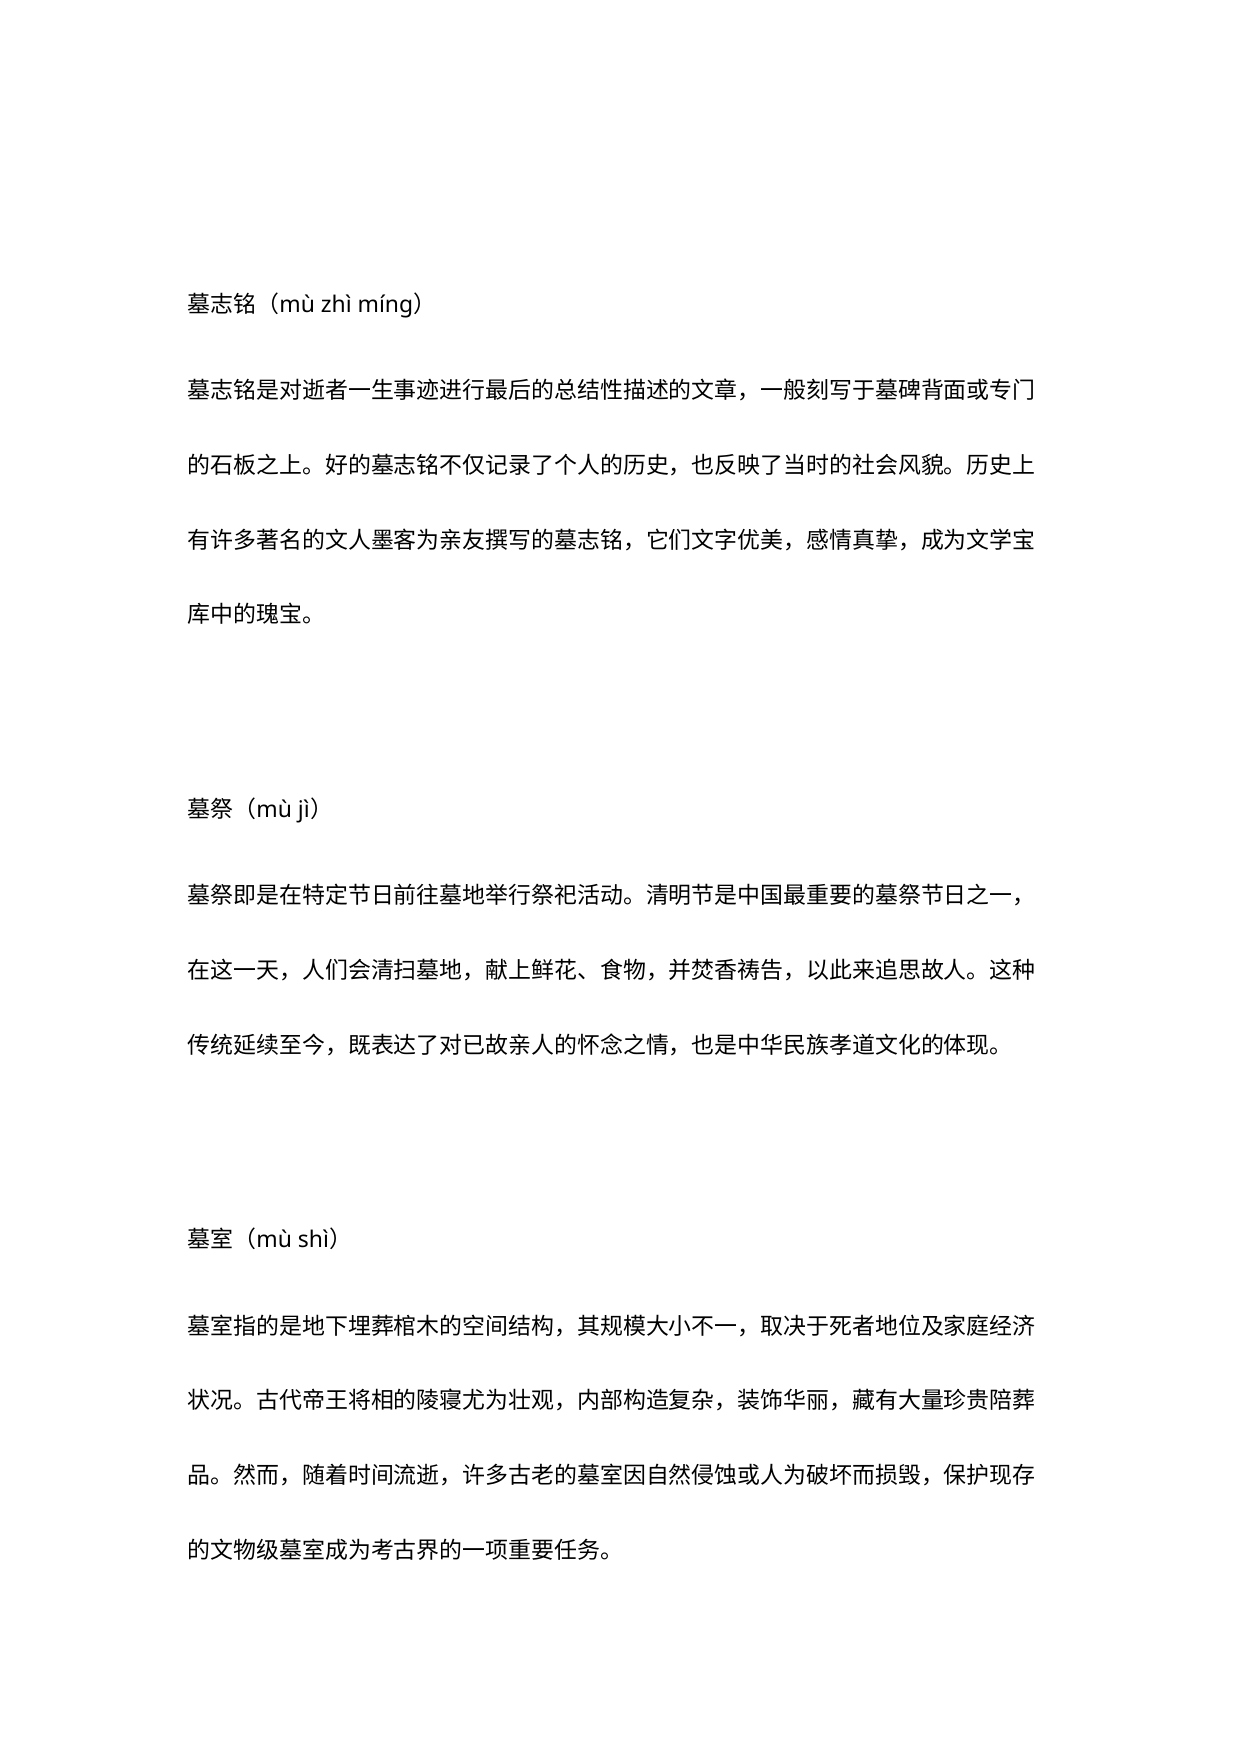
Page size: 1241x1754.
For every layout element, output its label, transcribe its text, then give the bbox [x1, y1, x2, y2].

text 墓祭即是在特定节日前往墓地举行祭祀活动。清明节是中国最重要的墓祭节日之一，在这一天，人们会清扫墓地，献上鲜花、食物，并焚香祷告，以此来追思故人。这种传统延续至今，既表达了对已故亲人的怀念之情，也是中华民族孝道文化的体现。 [187, 861, 1053, 1076]
text 墓室指的是地下埋葬棺木的空间结构，其规模大小不一，取决于死者地位及家庭经济状况。古代帝王将相的陵寝尤为壮观，内部构造复杂，装饰华丽，藏有大量珍贵陪葬品。然而，随着时间流逝，许多古老的墓室因自然侵蚀或人为破坏而损毁，保护现存的文物级墓室成为考古界的一项重要任务。 [187, 1292, 1053, 1581]
text 墓祭（mù jì） [187, 775, 1053, 840]
text 墓志铭是对逝者一生事迹进行最后的总结性描述的文章，一般刻写于墓碑背面或专门的石板之上。好的墓志铭不仅记录了个人的历史，也反映了当时的社会风貌。历史上有许多著名的文人墨客为亲友撰写的墓志铭，它们文字优美，感情真挚，成为文学宝库中的瑰宝。 [187, 356, 1053, 645]
text 墓志铭（mù zhì míng） [187, 270, 1053, 335]
text 墓室（mù shì） [187, 1205, 1053, 1270]
